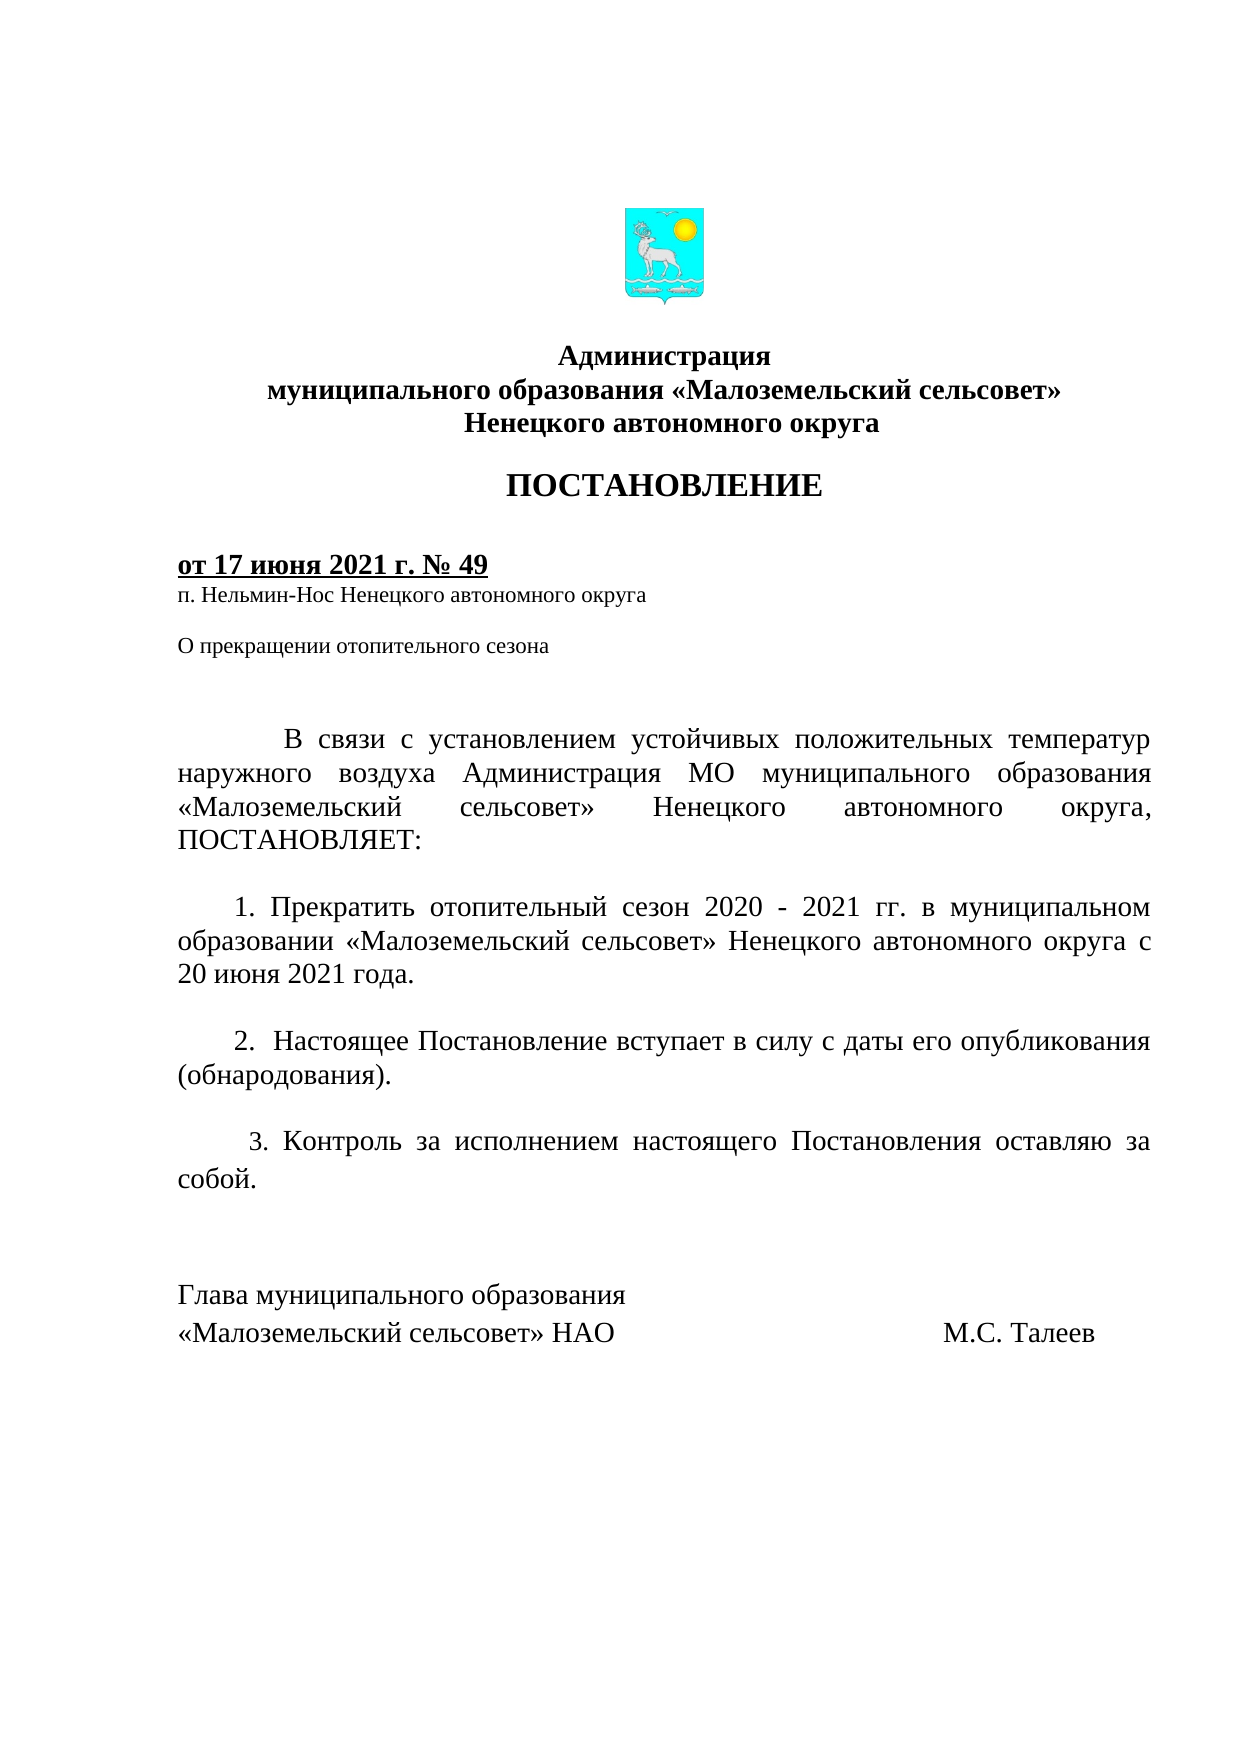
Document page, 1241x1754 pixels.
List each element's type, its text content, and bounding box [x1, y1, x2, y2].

text О прекращении отопительного сезона [177, 632, 1152, 658]
text Ненецкого автономного округа [177, 406, 1152, 439]
subtitle ПОСТАНОВЛЕНИЕ [177, 465, 1152, 503]
text Администрация [177, 338, 1152, 372]
text 2. Настоящее Постановление вступает в силу с даты его опубликования (обнародования). [177, 1023, 1152, 1091]
list «Малоземельский сельсовет» НАО М.С. Талеев [177, 1315, 1152, 1349]
picture [625, 208, 704, 305]
text муниципального образования «Малоземельский сельсовет» [177, 372, 1152, 406]
text 3. Контроль за исполнением настоящего Постановления оставляю за собой. [177, 1123, 1152, 1195]
text п. Нельмин-Нос Ненецкого автономного округа [177, 581, 1152, 607]
text 1. Прекратить отопительный сезон 2020 - 2021 гг. в муниципальном образовании «Малоземельский сельсовет» Ненецкого автономного округа с 20 июня 2021 года. [177, 889, 1152, 990]
subtitle от 17 июня 2021 г. № 49 [177, 547, 1152, 581]
list Глава муниципального образования [177, 1277, 1152, 1310]
text В связи с установлением устойчивых положительных температур наружного воздуха Администрация МО муниципального образования «Малоземельский сельсовет» Ненецкого автономного округа, ПОСТАНОВЛЯЕТ: [177, 722, 1152, 856]
